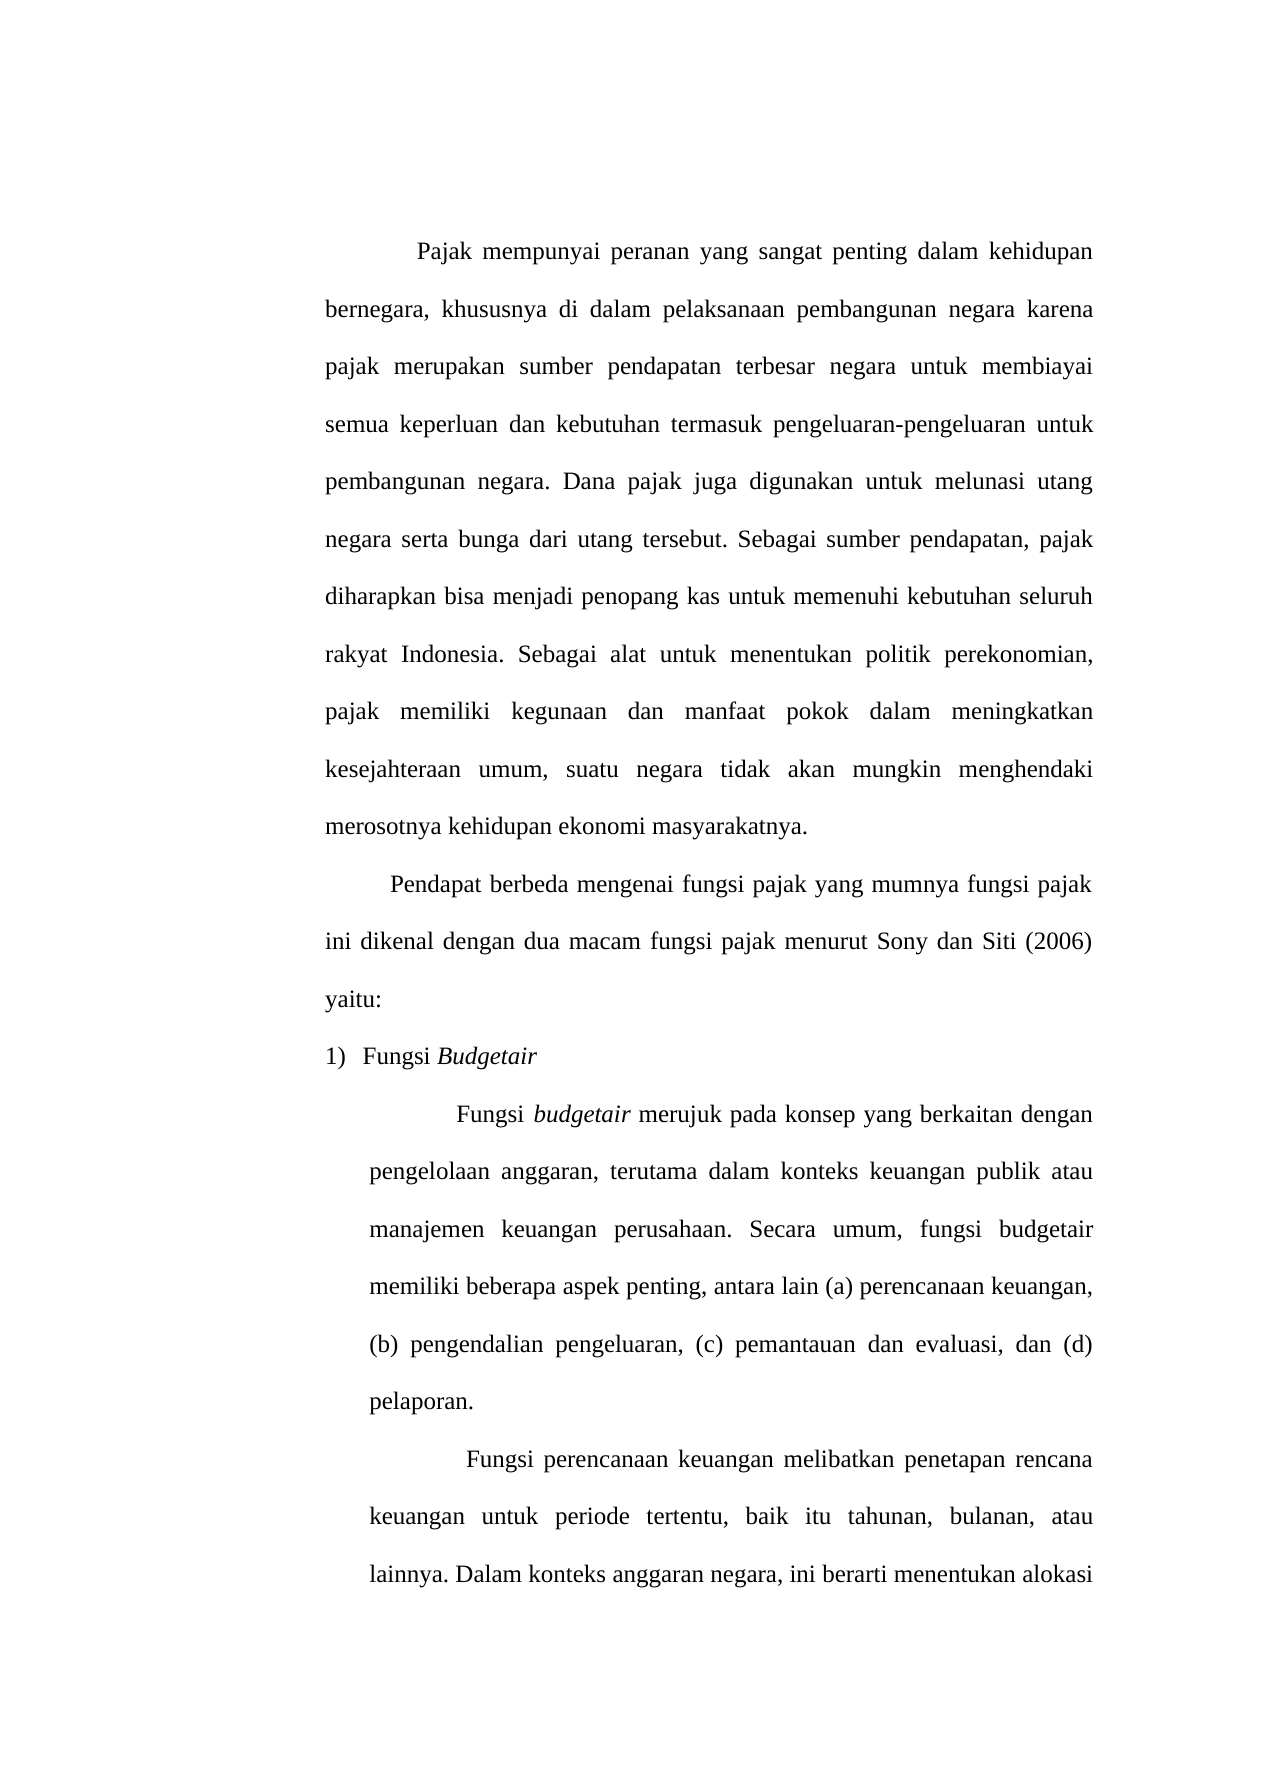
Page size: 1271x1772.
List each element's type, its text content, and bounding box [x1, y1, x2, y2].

list Fungsi Budgetair [325, 1041, 1094, 1070]
text Pendapat berbeda mengenai fungsi pajak yang mumnya fungsi pajak ini dikenal dengan dua macam fungsi pajak menurut Sony dan Siti (2006) yaitu: [325, 869, 1094, 1012]
text Pajak mempunyai peranan yang sangat penting dalam kehidupan bernegara, khususnya di dalam pelaksanaan pembangunan negara karena pajak merupakan sumber pendapatan terbesar negara untuk membiayai semua keperluan dan kebutuhan termasuk pengeluaran-pengeluaran untuk pembangunan negara. Dana pajak juga digunakan untuk melunasi utang negara serta bunga dari utang tersebut. Sebagai sumber pendapatan, pajak diharapkan bisa menjadi penopang kas untuk memenuhi kebutuhan seluruh rakyat Indonesia. Sebagai alat untuk menentukan politik perekonomian, pajak memiliki kegunaan dan manfaat pokok dalam meningkatkan kesejahteraan umum, suatu negara tidak akan mungkin menghendaki merosotnya kehidupan ekonomi masyarakatnya. [325, 236, 1094, 840]
text Fungsi budgetair merujuk pada konsep yang berkaitan dengan pengelolaan anggaran, terutama dalam konteks keuangan publik atau manajemen keuangan perusahaan. Secara umum, fungsi budgetair memiliki beberapa aspek penting, antara lain (a) perencanaan keuangan, (b) pengendalian pengeluaran, (c) pemantauan dan evaluasi, dan (d) pelaporan. [369, 1099, 1094, 1415]
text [369, 1444, 1094, 1587]
